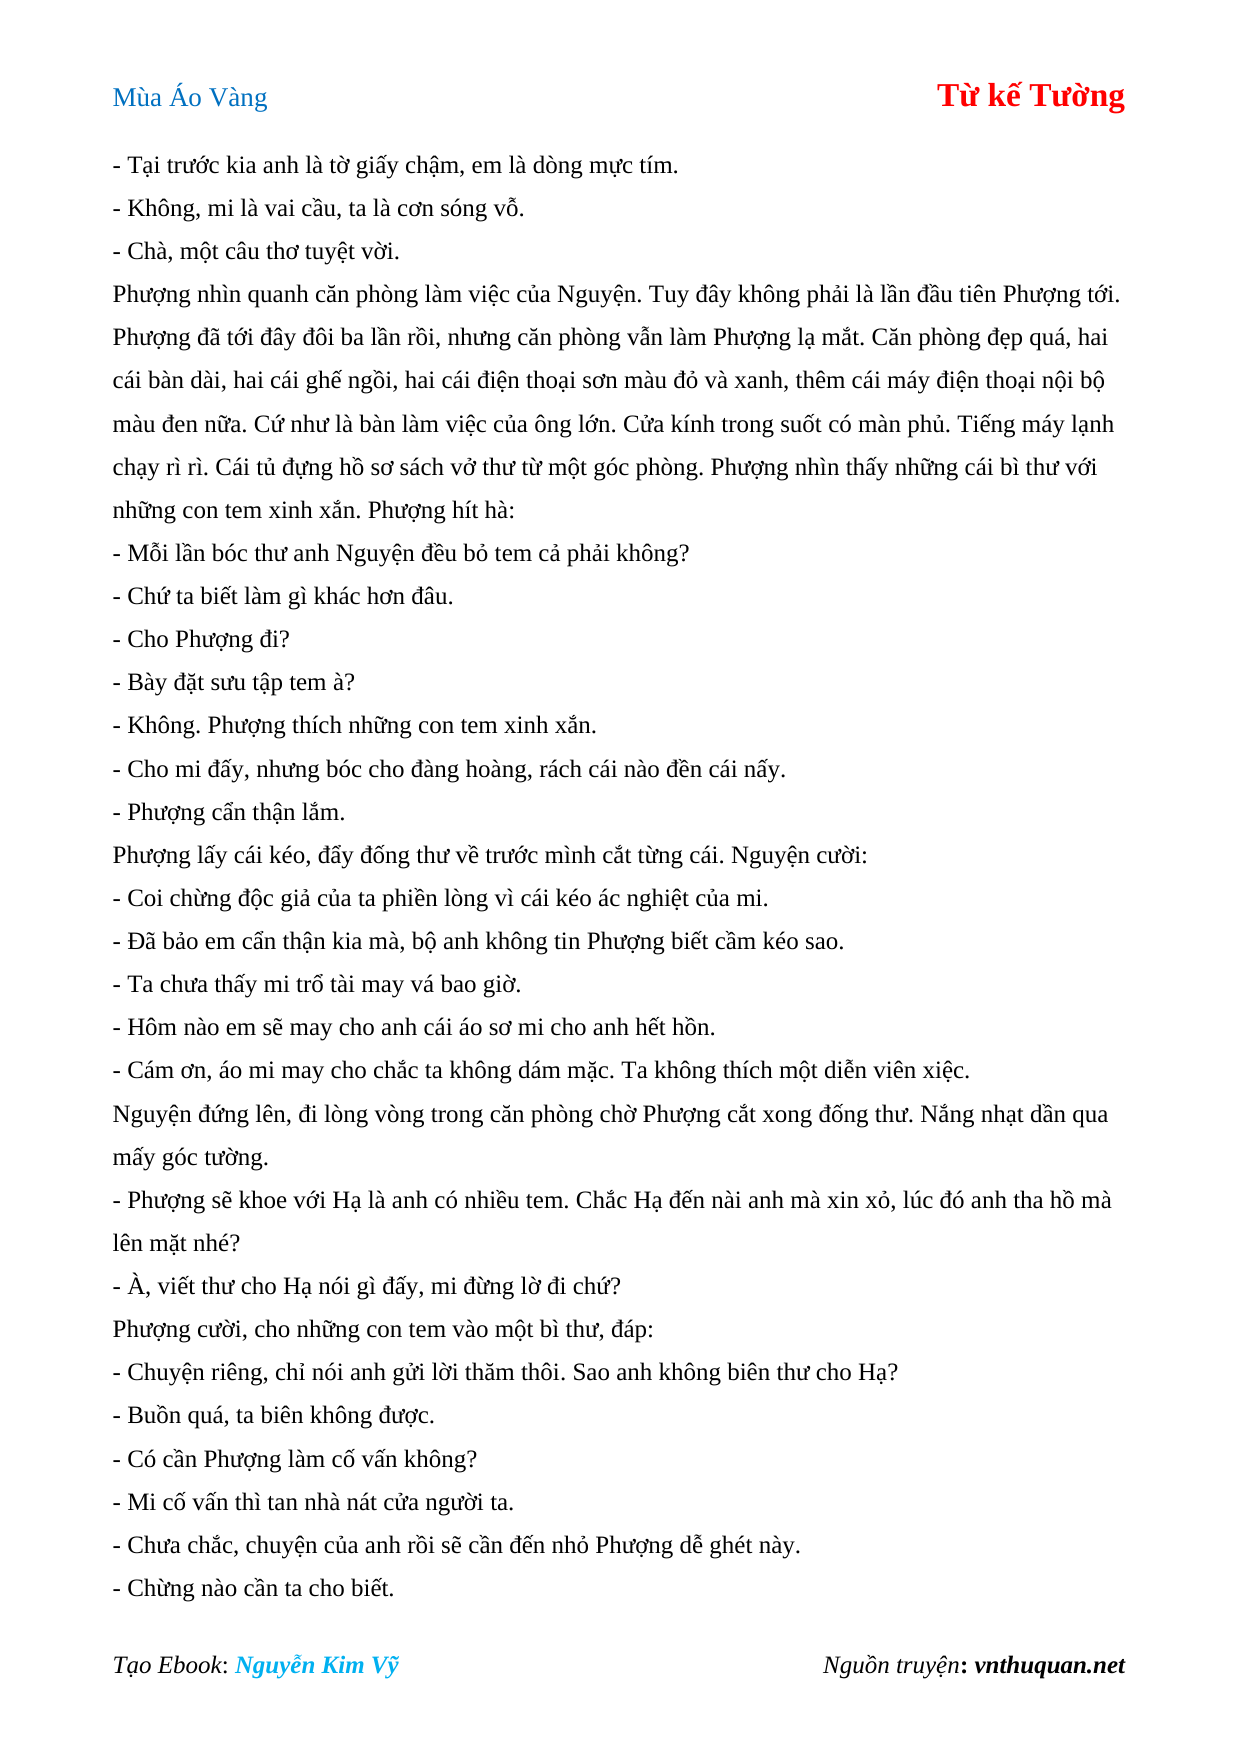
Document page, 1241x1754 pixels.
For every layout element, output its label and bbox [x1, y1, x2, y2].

text [112, 150, 1128, 1602]
